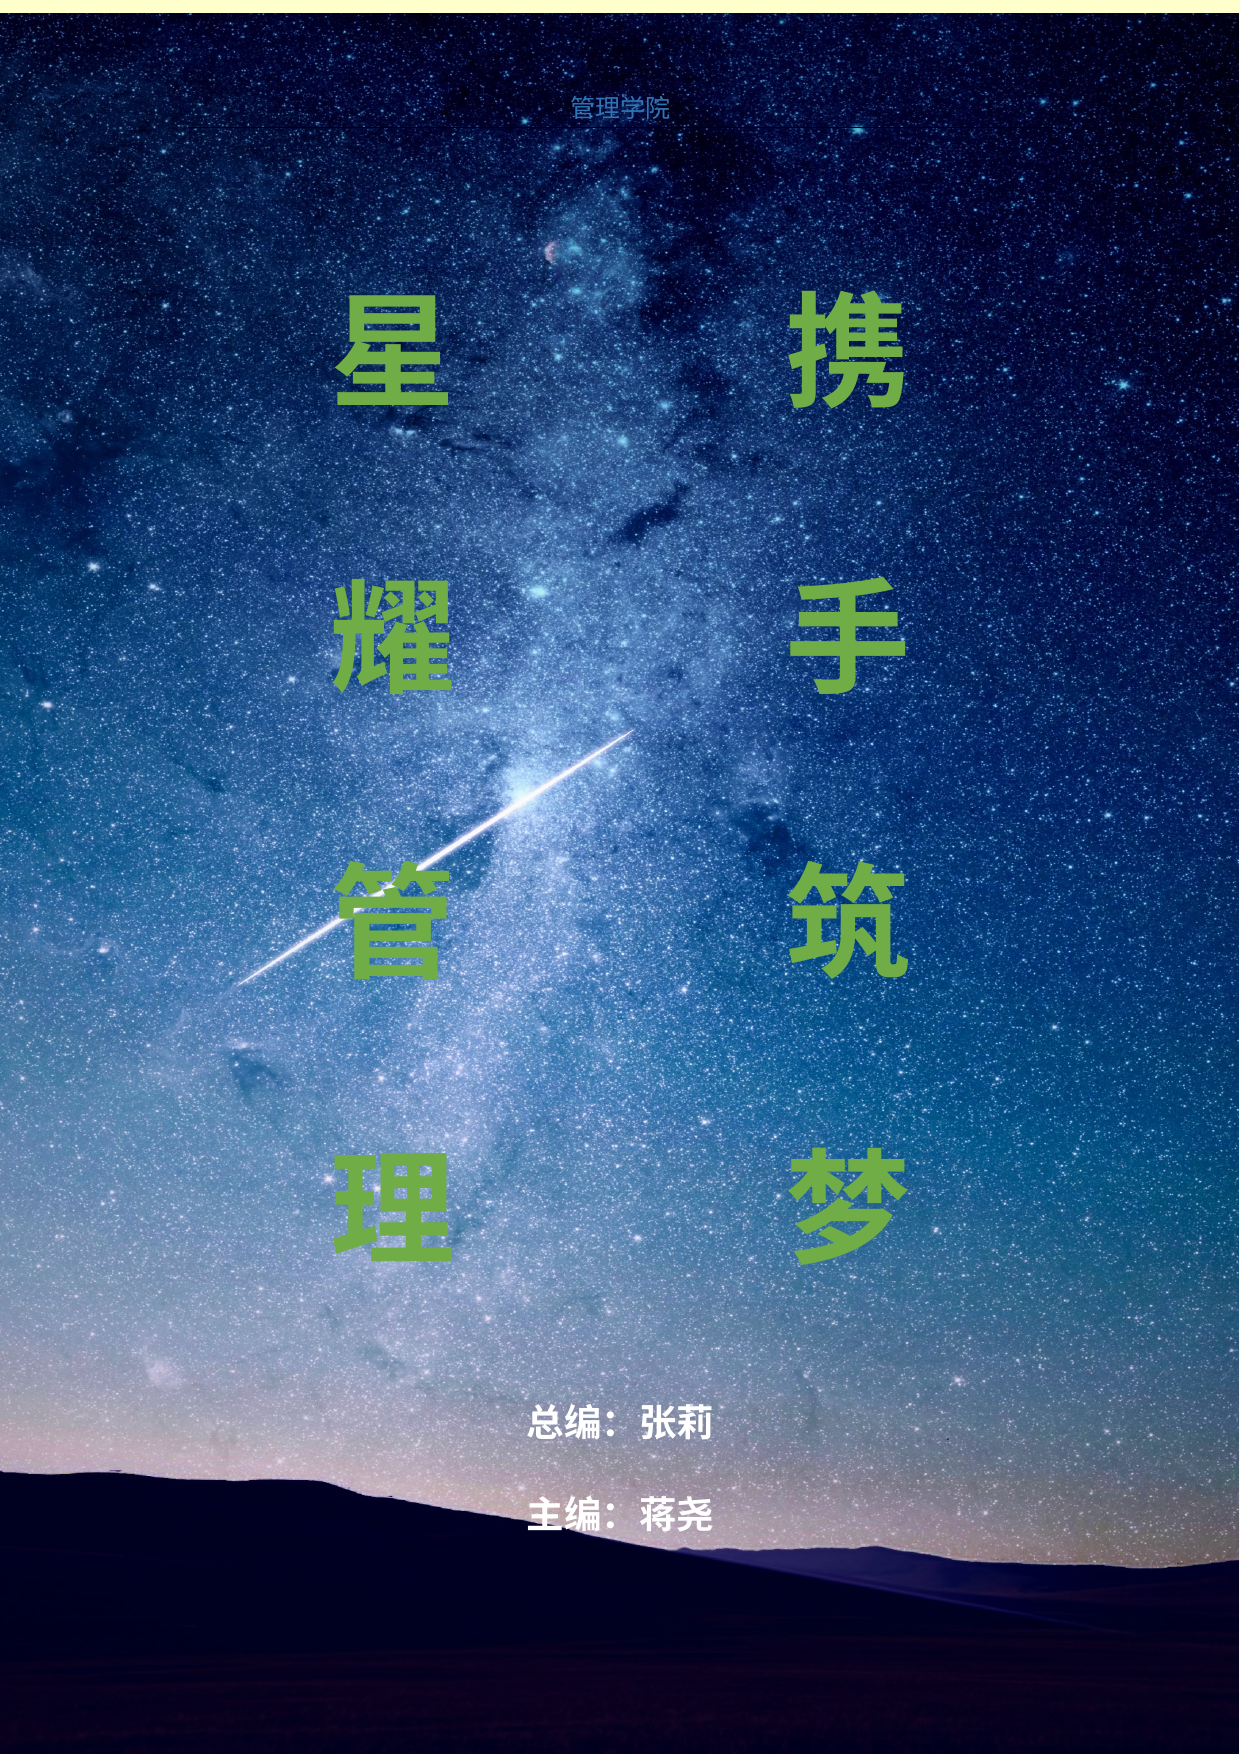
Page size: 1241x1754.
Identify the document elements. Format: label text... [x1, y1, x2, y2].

text 管 [187, 817, 598, 1012]
text 星 [187, 246, 598, 441]
picture [0, 13, 1239, 1754]
text 梦 [642, 1102, 1053, 1297]
text 携 [642, 246, 1053, 441]
text 筑 [642, 817, 1053, 1012]
text 手 [642, 531, 1053, 726]
text 主编：蒋尧 [187, 1480, 1053, 1545]
text 总编：张莉 [187, 1388, 1053, 1453]
text 理 [187, 1102, 598, 1297]
text 耀 [187, 531, 598, 726]
